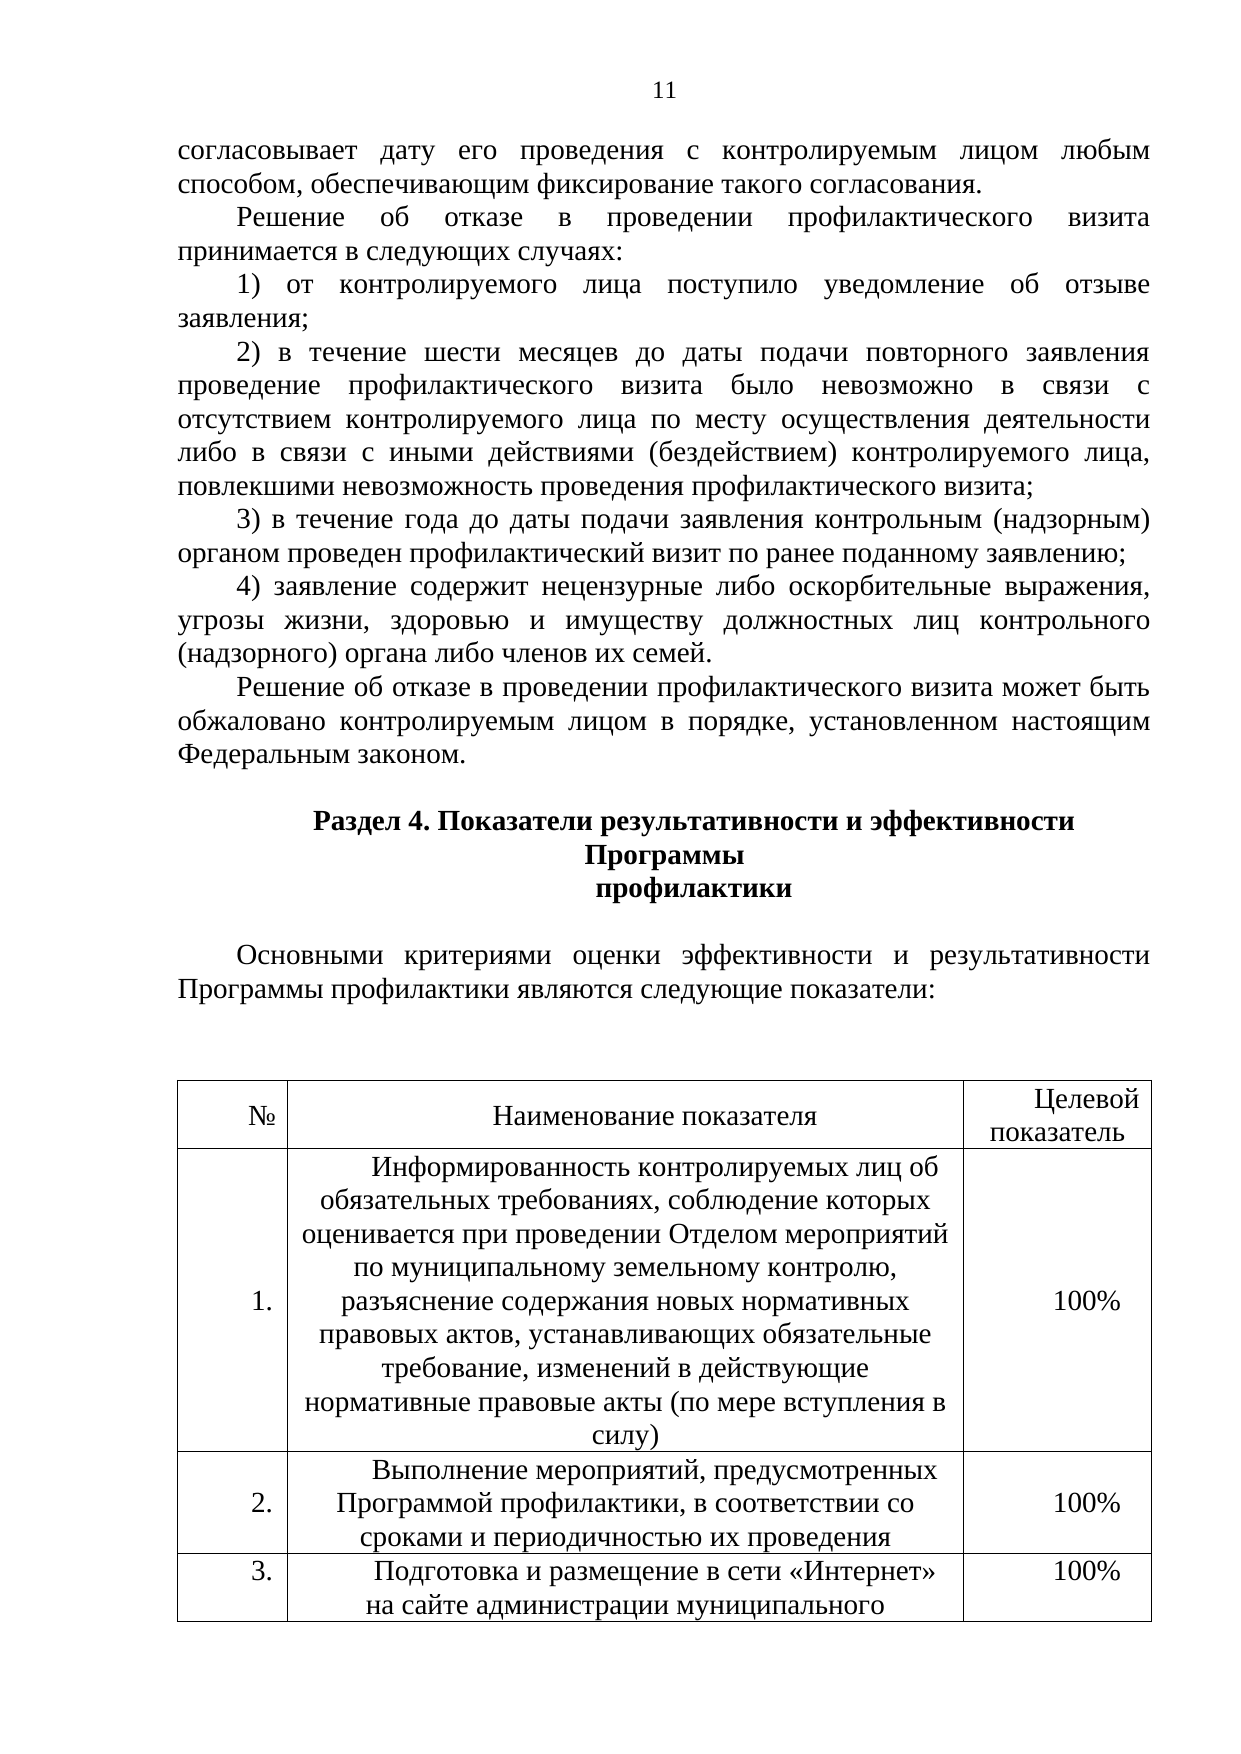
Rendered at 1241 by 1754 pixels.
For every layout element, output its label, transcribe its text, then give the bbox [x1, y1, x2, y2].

text Решение об отказе в проведении профилактического визита принимается в следующих случаях: [177, 199, 1151, 267]
table_cell 100% [964, 1149, 1151, 1451]
text профилактики [177, 870, 1152, 904]
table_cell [288, 1554, 963, 1621]
table_cell 100% [964, 1554, 1151, 1621]
table_header Наименование показателя [288, 1081, 963, 1148]
text Основными критериями оценки эффективности и результативности Программы профилактики являются следующие показатели: [177, 937, 1151, 1004]
text 3) в течение года до даты подачи заявления контрольным (надзорным) органом проведен профилактический визит по ранее поданному заявлению; [177, 501, 1151, 568]
table_cell Выполнение мероприятий, предусмотренных Программой профилактики, в соответствии со сроками и периодичностью их проведения [288, 1452, 963, 1552]
table_header Целевой показатель [964, 1081, 1151, 1148]
table_cell 3. [178, 1554, 287, 1621]
table_cell Информированность контролируемых лиц об обязательных требованиях, соблюдение которых оценивается при проведении Отделом мероприятий по муниципальному земельному контролю, разъяснение содержания новых нормативных правовых актов, устанавливающих обязательные требование, изменений в действующие нормативные правовые акты (по мере вступления в силу) [288, 1149, 963, 1451]
text 4) заявление содержит нецензурные либо оскорбительные выражения, угрозы жизни, здоровью и имуществу должностных лиц контрольного (надзорного) органа либо членов их семей. [177, 568, 1151, 669]
text Решение об отказе в проведении профилактического визита может быть обжаловано контролируемым лицом в порядке, установленном настоящим Федеральным законом. [177, 669, 1151, 770]
table_header № [178, 1081, 287, 1148]
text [177, 132, 1151, 199]
text 1) от контролируемого лица поступило уведомление об отзыве заявления; [177, 267, 1151, 334]
table_cell 100% [964, 1452, 1151, 1552]
text 2) в течение шести месяцев до даты подачи повторного заявления проведение профилактического визита было невозможно в связи с отсутствием контролируемого лица по месту осуществления деятельности либо в связи с иными действиями (бездействием) контролируемого лица, повлекшими невозможность проведения профилактического визита; [177, 334, 1151, 501]
table_cell 1. [178, 1149, 287, 1451]
text Раздел 4. Показатели результативности и эффективности Программы [177, 803, 1152, 870]
table_cell 2. [178, 1452, 287, 1552]
